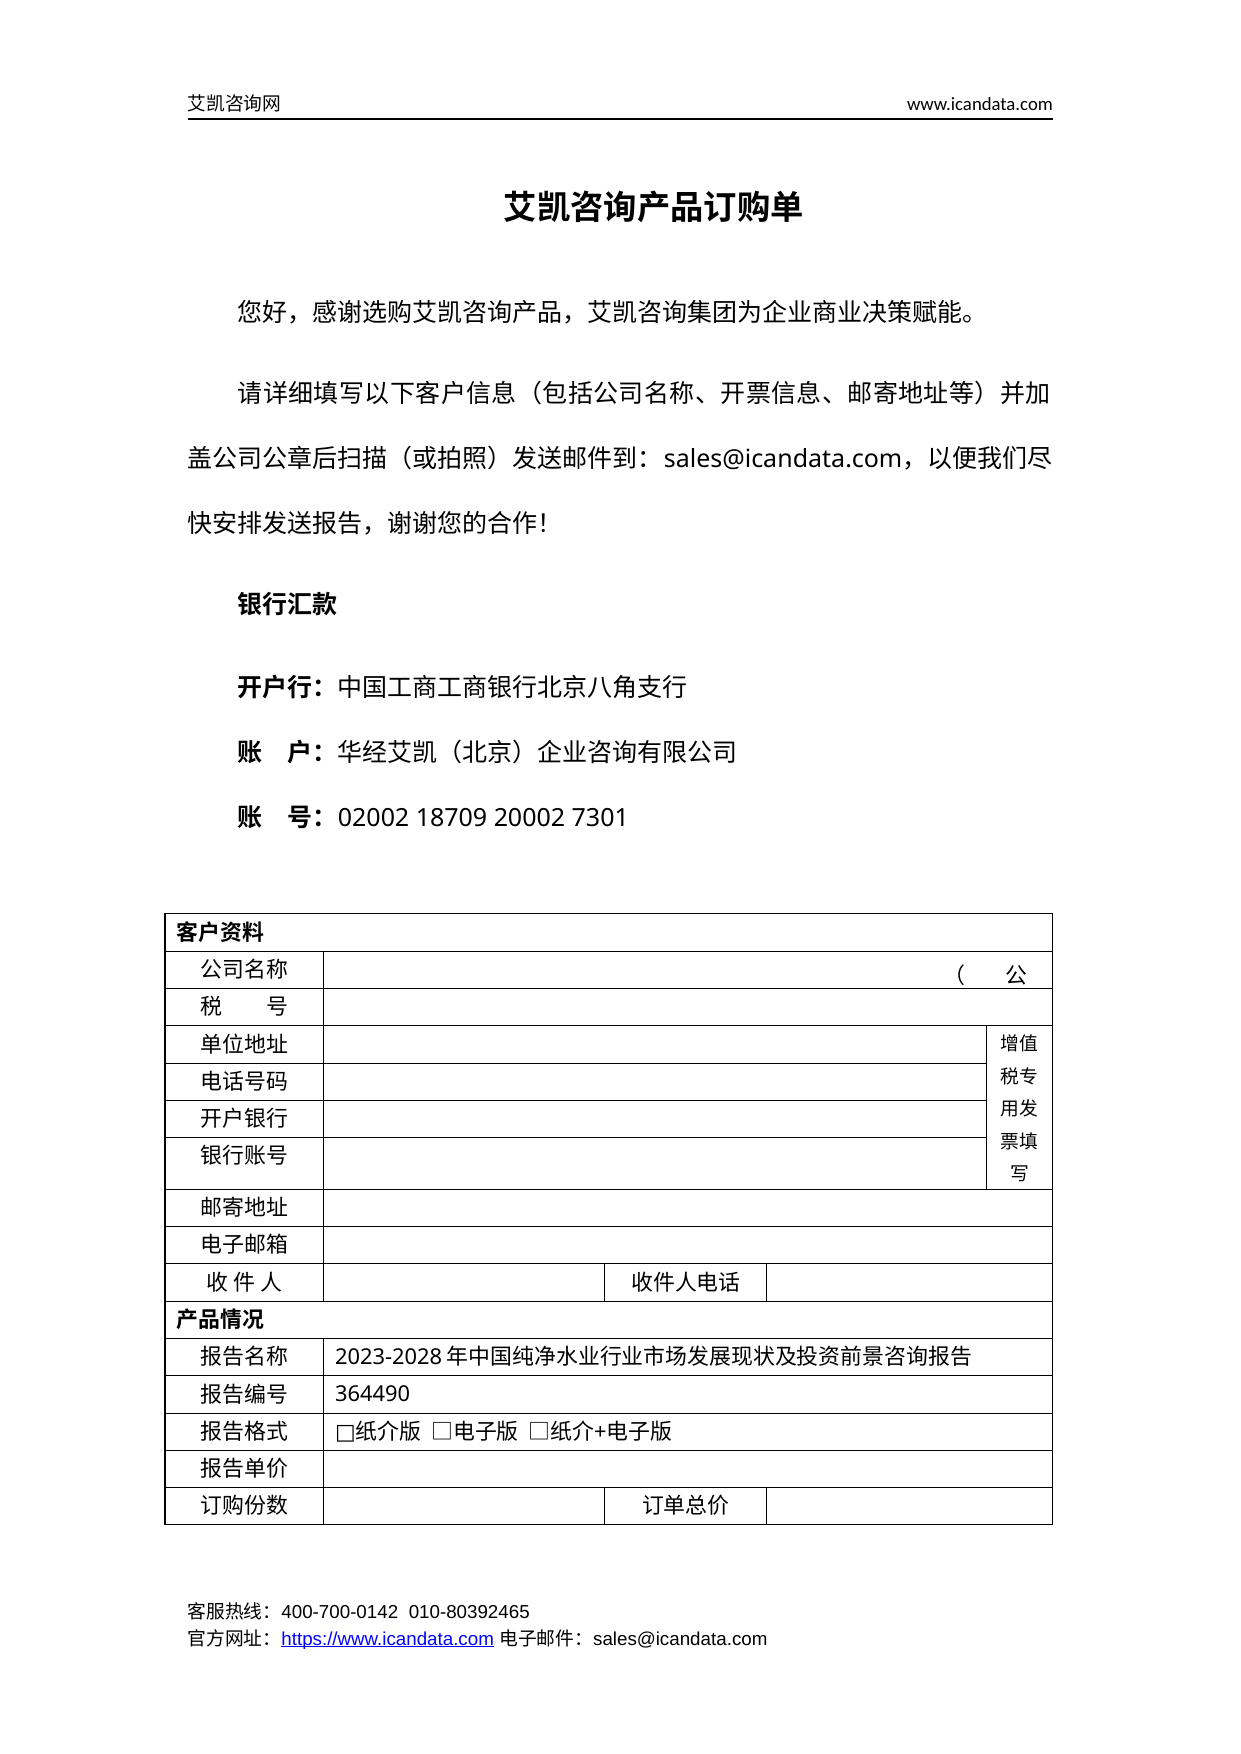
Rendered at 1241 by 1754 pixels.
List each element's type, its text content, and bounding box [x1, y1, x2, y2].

table_cell [324, 1451, 1052, 1487]
table_cell [324, 1026, 986, 1062]
table_cell 订单总价 [605, 1488, 766, 1524]
text 账 户：华经艾凯（北京）企业咨询有限公司 [187, 718, 1053, 783]
table_cell 报告单价 [166, 1451, 323, 1487]
table_cell 单位地址 [166, 1026, 323, 1062]
table_cell 报告格式 [166, 1414, 323, 1450]
table_cell [324, 1227, 1052, 1263]
table_cell 税 号 [166, 989, 323, 1025]
table_cell [767, 1488, 1052, 1524]
table_cell [324, 952, 1052, 988]
text 账 号：02002 18709 20002 7301 [187, 783, 1053, 848]
table_cell [324, 1101, 986, 1137]
table_cell 增值税专用发票填写 [987, 1026, 1052, 1189]
table_cell [767, 1264, 1052, 1301]
text 银行汇款 [187, 570, 1053, 635]
table_cell 公司名称 [166, 952, 323, 988]
table_cell 报告编号 [166, 1376, 323, 1412]
table_cell [324, 989, 1052, 1025]
table_cell 收件人电话 [605, 1264, 766, 1301]
table_cell 报告名称 [166, 1339, 323, 1375]
table_cell 电子邮箱 [166, 1227, 323, 1263]
table_cell □纸介版 □电子版 □纸介+电子版 [324, 1414, 1052, 1450]
table_cell 产品情况 [166, 1302, 1052, 1338]
table_header 客户资料 [166, 914, 1052, 951]
table_cell [324, 1264, 604, 1301]
table_cell 订购份数 [166, 1488, 323, 1524]
text 艾凯咨询产品订购单 [187, 172, 1053, 237]
table_cell 银行账号 [166, 1138, 323, 1189]
table_cell 364490 [324, 1376, 1052, 1412]
text 您好，感谢选购艾凯咨询产品，艾凯咨询集团为企业商业决策赋能。 [187, 278, 1053, 343]
table_cell 邮寄地址 [166, 1190, 323, 1226]
table_cell 电话号码 [166, 1064, 323, 1100]
table_cell [324, 1138, 986, 1189]
text 开户行：中国工商工商银行北京八角支行 [187, 653, 1053, 718]
table_cell [324, 1190, 1052, 1226]
table_cell [324, 1488, 604, 1524]
table_cell 2023-2028年中国纯净水业行业市场发展现状及投资前景咨询报告 [324, 1339, 1052, 1375]
table_cell [324, 1064, 986, 1100]
text 请详细填写以下客户信息（包括公司名称、开票信息、邮寄地址等）并加盖公司公章后扫描（或拍照）发送邮件到：sales@icandata.com，以便我们尽快安排发送报告，谢谢您的合作！ [187, 359, 1053, 554]
table_cell 收 件 人 [166, 1264, 323, 1301]
table_cell 开户银行 [166, 1101, 323, 1137]
